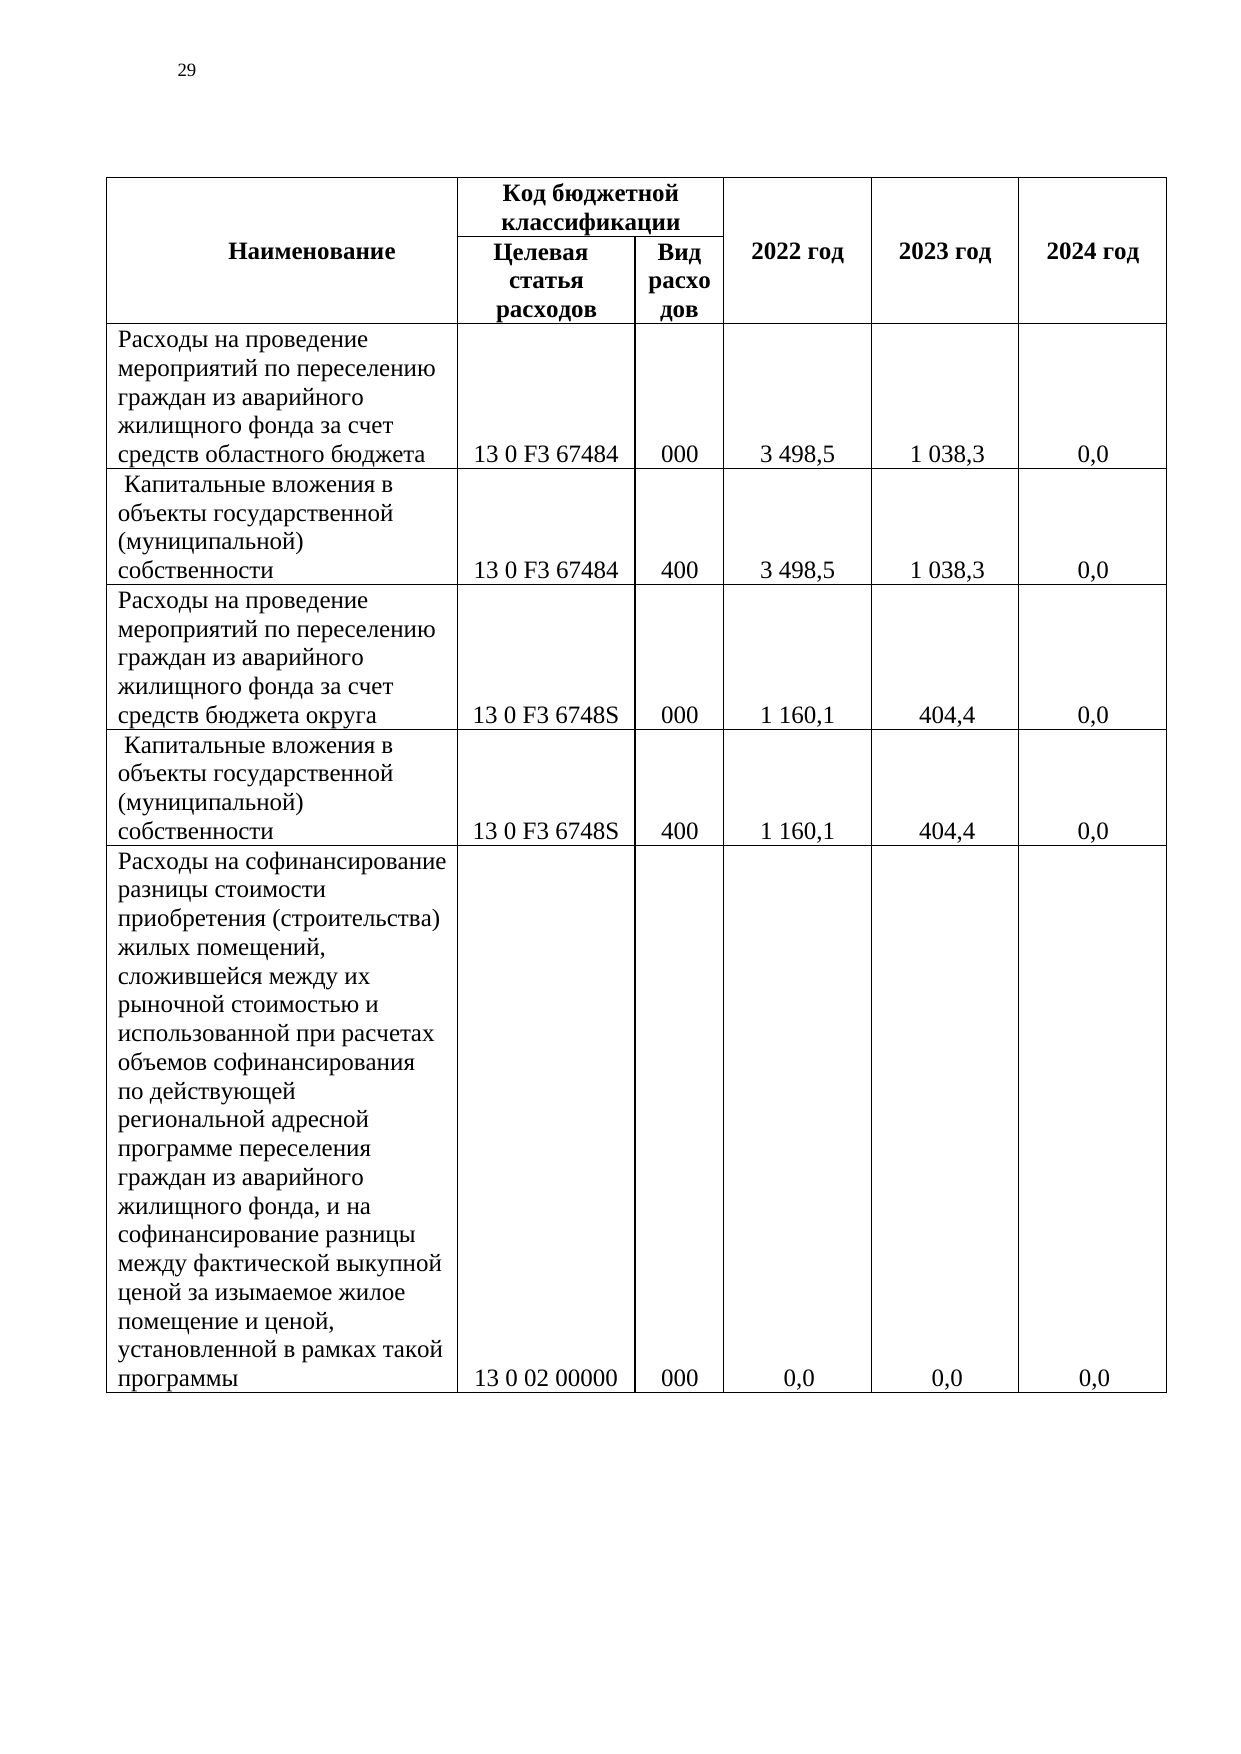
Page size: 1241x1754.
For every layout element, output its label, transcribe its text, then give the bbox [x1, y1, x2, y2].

table_cell 0,0 [1019, 324, 1166, 468]
table_cell 0,0 [872, 846, 1018, 1392]
table_cell 0,0 [1019, 585, 1166, 729]
table_cell 1 038,3 [872, 324, 1018, 468]
table_cell 400 [636, 730, 723, 845]
table_cell 3 498,5 [724, 324, 871, 468]
table_cell 000 [636, 324, 723, 468]
table_header 2024 год [1019, 178, 1166, 323]
table_cell 1 160,1 [724, 585, 871, 729]
table_cell 404,4 [872, 585, 1018, 729]
table_header Наименование [107, 178, 457, 323]
table_cell 0,0 [1019, 730, 1166, 845]
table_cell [107, 846, 457, 1392]
table_cell Капитальные вложения в объекты государственной (муниципальной) собственности [107, 469, 457, 584]
table_cell Расходы на проведение мероприятий по переселению граждан из аварийного жилищного фонда за счет средств областного бюджета [107, 324, 457, 468]
table_cell 404,4 [872, 730, 1018, 845]
table_cell 1 160,1 [724, 730, 871, 845]
table_cell 0,0 [724, 846, 871, 1392]
table_cell Вид расходов [636, 237, 723, 323]
table_header Код бюджетной классификации [458, 178, 723, 236]
table_header 2023 год [872, 178, 1018, 323]
table_cell 0,0 [1019, 469, 1166, 584]
table_cell 000 [636, 846, 723, 1392]
table_cell 3 498,5 [724, 469, 871, 584]
table_cell 1 038,3 [872, 469, 1018, 584]
table_cell 13 0 02 00000 [458, 846, 634, 1392]
table_cell 0,0 [1019, 846, 1166, 1392]
table_cell 400 [636, 469, 723, 584]
table_header 2022 год [724, 178, 871, 323]
table_cell 13 0 F3 67484 [458, 469, 634, 584]
table_cell 13 0 F3 6748S [458, 585, 634, 729]
table_cell 000 [636, 585, 723, 729]
table_cell 13 0 F3 67484 [458, 324, 634, 468]
table_cell 13 0 F3 6748S [458, 730, 634, 845]
table_cell Расходы на проведение мероприятий по переселению граждан из аварийного жилищного фонда за счет средств бюджета округа [107, 585, 457, 729]
table_cell Капитальные вложения в объекты государственной (муниципальной) собственности [107, 730, 457, 845]
table_cell Целевая статья расходов [458, 237, 634, 323]
